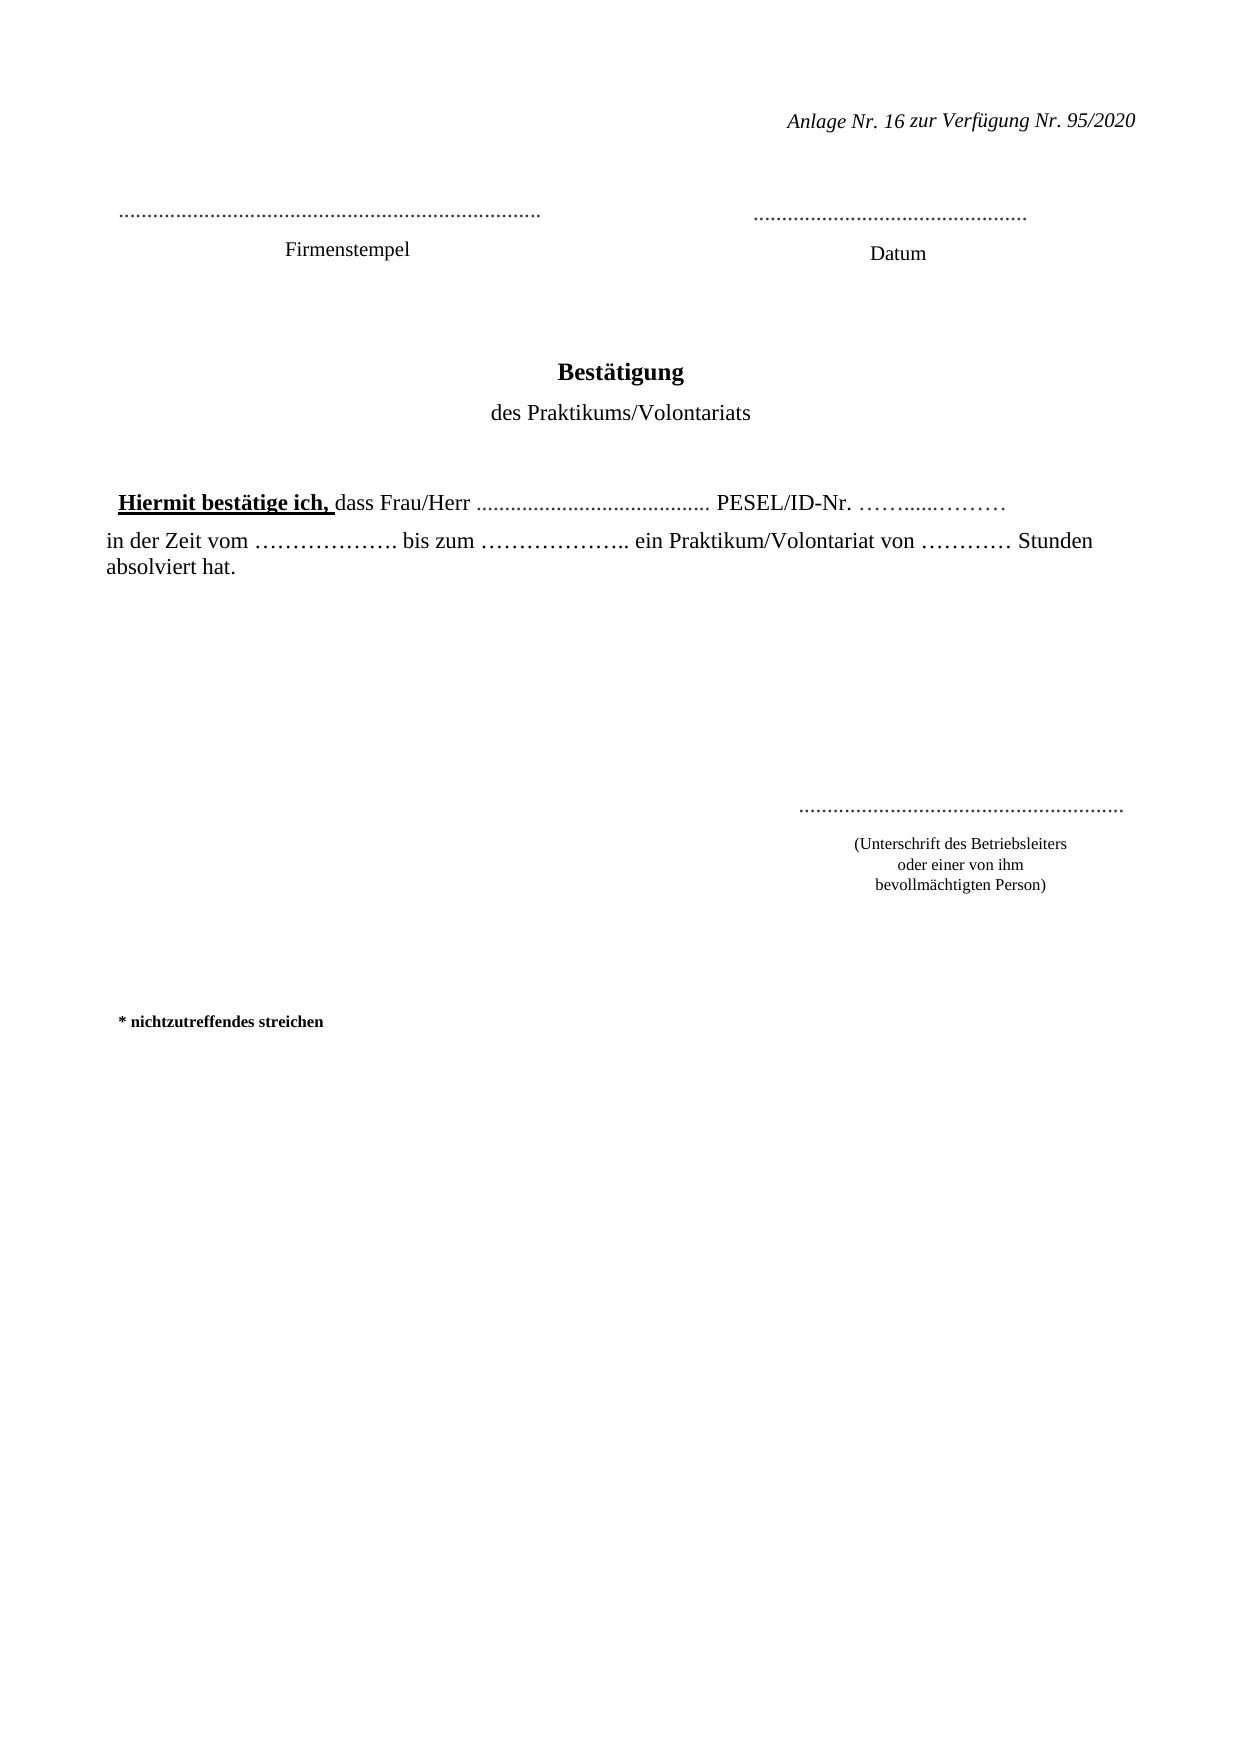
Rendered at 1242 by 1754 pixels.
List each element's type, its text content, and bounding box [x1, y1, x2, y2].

text (Unterschrift des Betriebsleiters oder einer von ihm bevollmächtigten Person) [851, 832, 1070, 894]
text Firmenstempel [285, 236, 542, 261]
text * nichtzutreffendes streichen [118, 1012, 1135, 1031]
text ......................................................... [106, 791, 1125, 817]
text Hiermit bestätige ich, dass Frau/Herr ......................................... PESEL/ID-Nr. ……......……… [118, 489, 1141, 514]
text ................................................ [748, 199, 1032, 226]
text Bestätigung [508, 357, 733, 386]
text Datum [867, 239, 929, 264]
text des Praktikums/Volontariats [475, 399, 767, 424]
text .......................................................................... [118, 196, 548, 222]
text Anlage Nr. 16 zur Verfügung Nr. 95/2020 [106, 108, 1135, 133]
text in der Zeit vom ………………. bis zum ……………….. ein Praktikum/Volontariat von ………… Stunden absolviert hat. [106, 527, 1124, 580]
